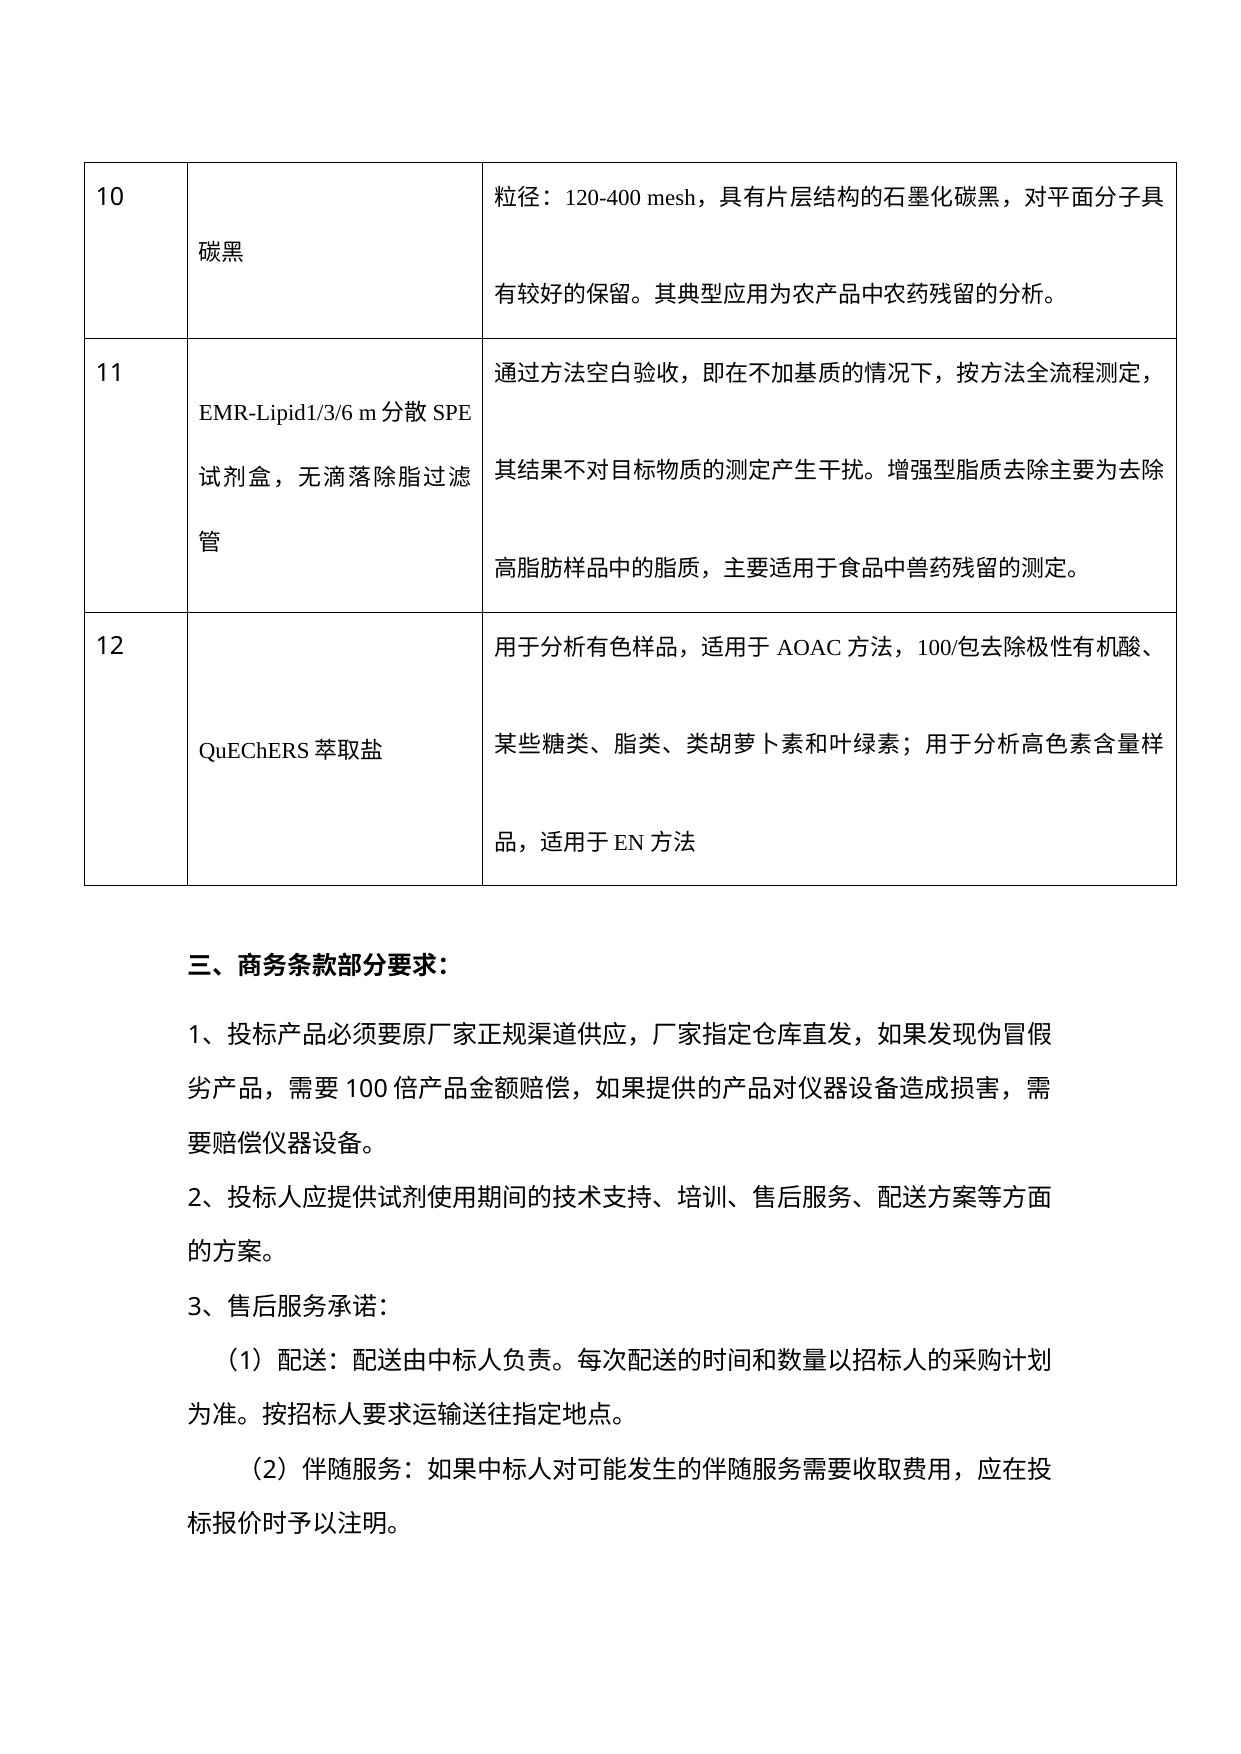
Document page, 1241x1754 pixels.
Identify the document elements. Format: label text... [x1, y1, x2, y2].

table_cell 12 [85, 613, 187, 885]
table_cell QuEChERS萃取盐 [188, 613, 482, 885]
table_cell 11 [85, 339, 187, 612]
table_cell 用于分析有色样品，适用于 AOAC 方法，100/包去除极性有机酸、某些糖类、脂类、类胡萝卜素和叶绿素；用于分析高色素含量样品，适用于 EN 方法 [483, 613, 1176, 885]
text 1、投标产品必须要原厂家正规渠道供应，厂家指定仓库直发，如果发现伪冒假劣产品，需要100倍产品金额赔偿，如果提供的产品对仪器设备造成损害，需要赔偿仪器设备。 [187, 1014, 1053, 1159]
text 2、投标人应提供试剂使用期间的技术支持、培训、售后服务、配送方案等方面的方案。 [187, 1177, 1053, 1268]
text （2）伴随服务：如果中标人对可能发生的伴随服务需要收取费用，应在投标报价时予以注明。 [187, 1449, 1053, 1540]
text 三、商务条款部分要求： [187, 931, 1053, 996]
text （1）配送：配送由中标人负责。每次配送的时间和数量以招标人的采购计划为准。按招标人要求运输送往指定地点。 [187, 1341, 1053, 1431]
table_cell EMR-Lipid1/3/6 m分散SPE试剂盒，无滴落除脂过滤管 [188, 339, 482, 612]
text 3、售后服务承诺： [187, 1286, 1053, 1322]
table_cell 通过方法空白验收，即在不加基质的情况下，按方法全流程测定，其结果不对目标物质的测定产生干扰。增强型脂质去除主要为去除高脂肪样品中的脂质，主要适用于食品中兽药残留的测定。 [483, 339, 1176, 612]
table_cell 10 [85, 163, 187, 338]
table_cell 碳黑 [188, 163, 482, 338]
table_cell 粒径：120-400 mesh，具有片层结构的石墨化碳黑，对平面分子具有较好的保留。其典型应用为农产品中农药残留的分析。 [483, 163, 1176, 338]
